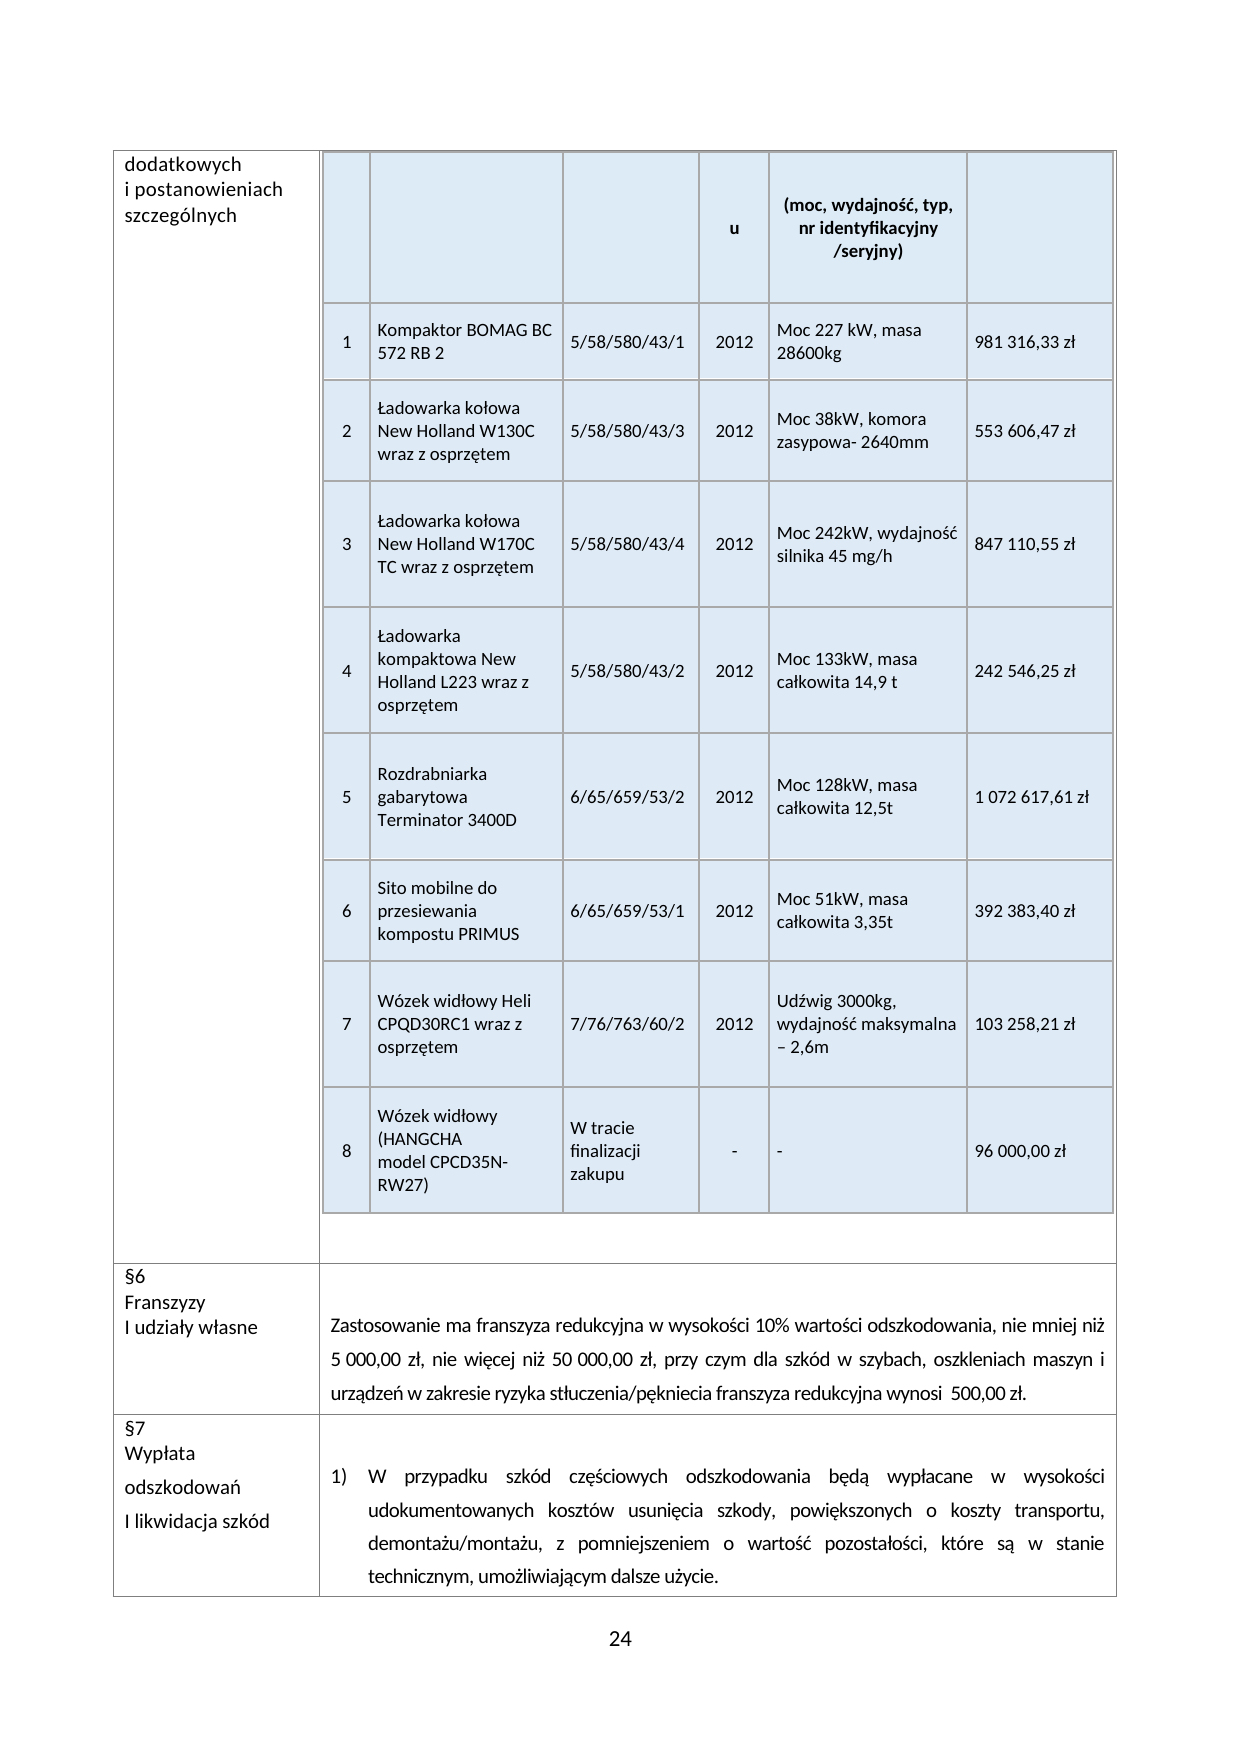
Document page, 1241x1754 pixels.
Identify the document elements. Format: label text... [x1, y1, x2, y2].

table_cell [320, 1415, 1116, 1596]
table_cell Tabela 5 [320, 151, 1116, 1263]
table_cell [114, 1415, 319, 1596]
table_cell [114, 151, 319, 1263]
table_cell Zastosowanie ma franszyza redukcyjna w wysokości 10% wartości odszkodowania, nie mniej niż 5 000,00 zł, nie więcej niż 50 000,00 zł, przy czym dla szkód w szybach, oszkleniach maszyn i urządzeń w zakresie ryzyka stłuczenia/pękniecia franszyza redukcyjna wynosi 500,00 zł. [320, 1264, 1116, 1414]
table_cell §6 Franszyzy I udziały własne [114, 1264, 319, 1414]
